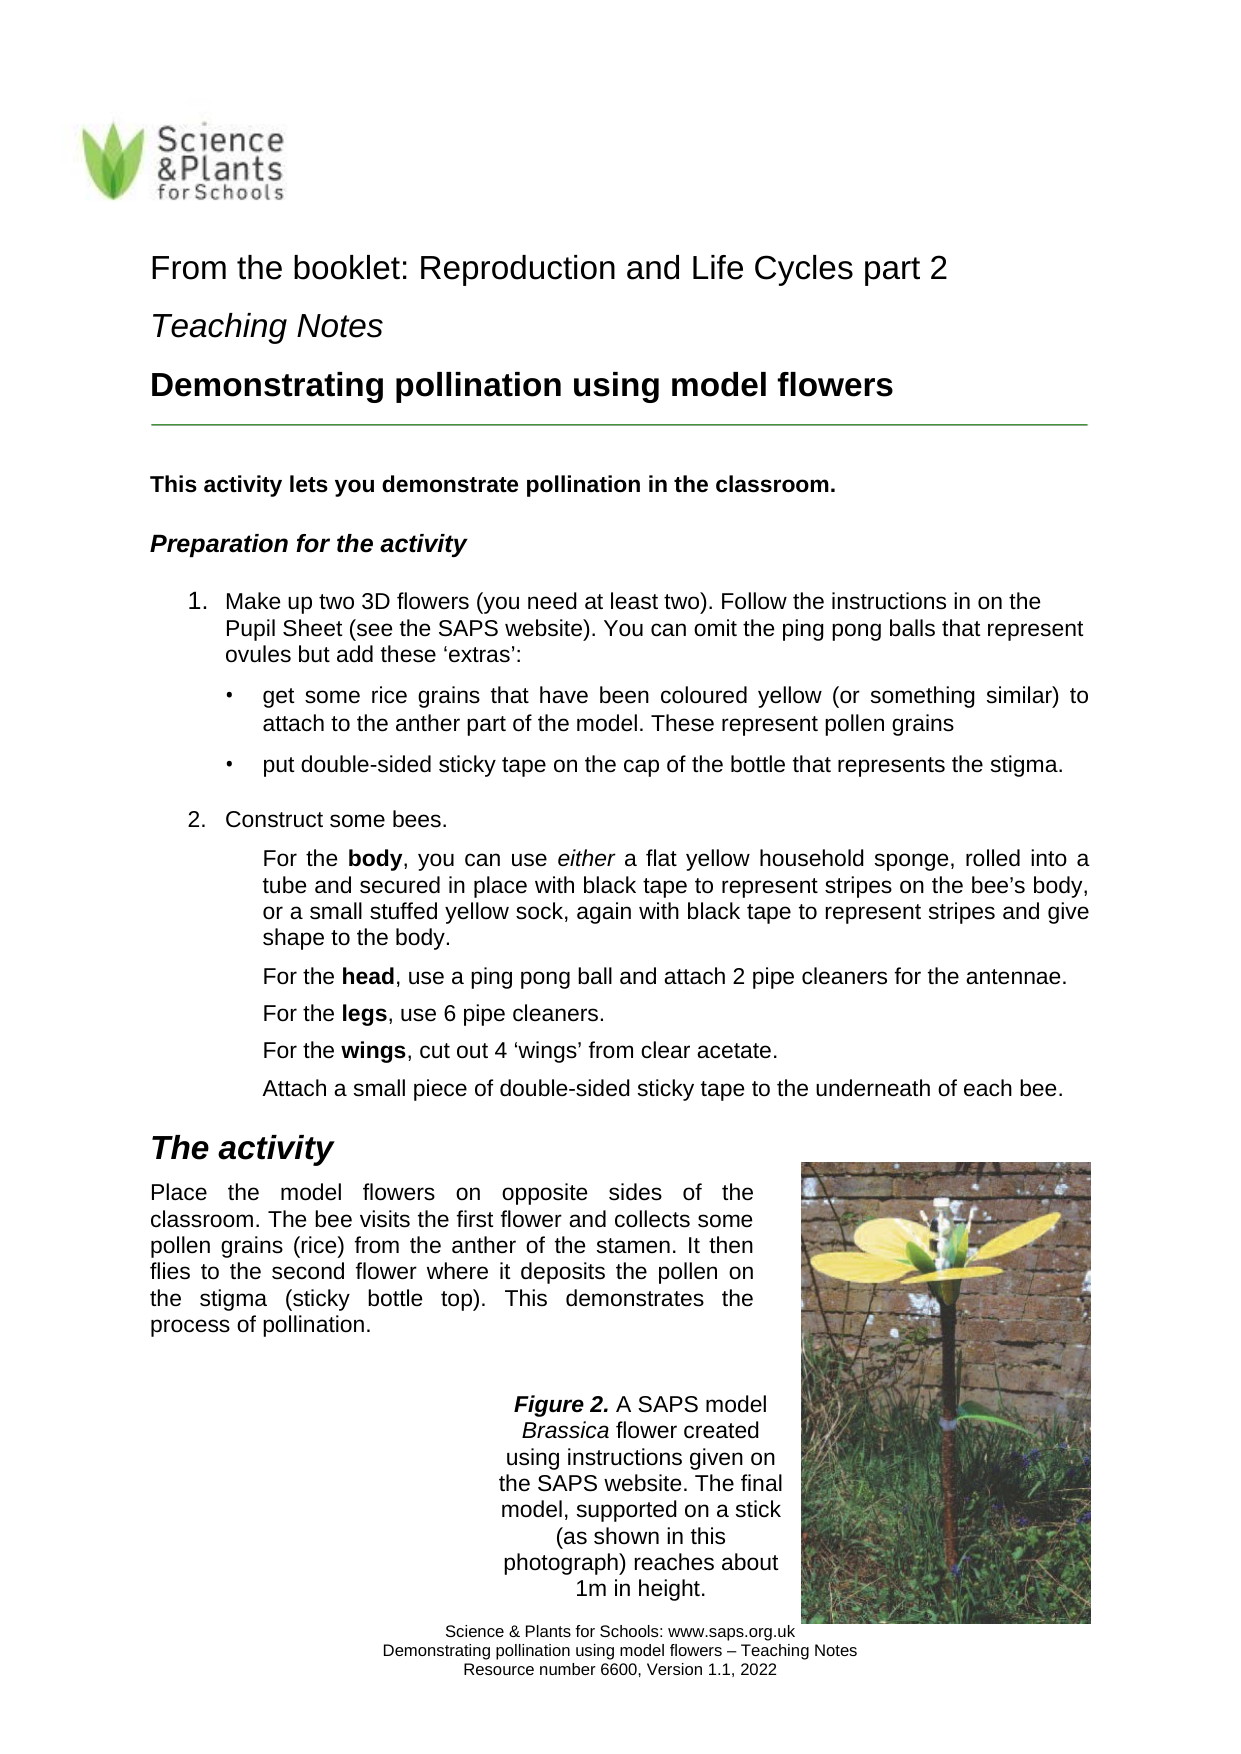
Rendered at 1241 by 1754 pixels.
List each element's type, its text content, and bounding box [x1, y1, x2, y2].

text For the wings, cut out 4 ‘wings’ from clear acetate. [187, 1037, 1090, 1063]
picture [801, 1162, 1091, 1624]
picture [150, 424, 1091, 430]
text From the booklet: Reproduction and Life Cycles part 2 [150, 248, 1090, 287]
subtitle Preparation for the activity [150, 528, 1090, 557]
picture [61, 75, 306, 249]
subtitle The activity [150, 1128, 1090, 1167]
subtitle Place the model flowers on opposite sides of the classroom. The bee visits the first flower and collects some pollen grains (rice) from the anther of the stamen. It then flies to the second flower where it deposits the pollen on the stigma (sticky bottle top). This demonstrates the process of pollination. [150, 1179, 801, 1337]
list get some rice grains that have been coloured yellow (or something similar) to attach to the anther part of the model. These represent pollen grains [225, 679, 1090, 737]
subtitle Make up two 3D flowers (you need at least two). Follow the instructions in on the Pupil Sheet (see the SAPS website). You can omit the ping pong balls that represent ovules but add these ‘extras’: [187, 586, 1090, 667]
text Teaching Notes [150, 307, 1090, 345]
text Attach a small piece of double-sided sticky tape to the underneath of each bee. [187, 1075, 1090, 1101]
list Construct some bees. [187, 806, 1090, 832]
text For the head, use a ping pong ball and attach 2 pipe cleaners for the antennae. For the legs, use 6 pipe cleaners. [262, 963, 1090, 1026]
list put double-sided sticky tape on the cap of the bottle that represents the stigma. [225, 748, 1090, 779]
text Demonstrating pollination using model flowers [150, 365, 1090, 403]
text For the body, you can use either a flat yellow household sponge, rolled into a tube and secured in place with black tape to represent stripes on the bee’s body, or a small stuffed yellow sock, again with black tape to represent stripes and give shape to the body. [262, 845, 1090, 951]
text This activity lets you demonstrate pollination in the classroom. [150, 430, 1090, 497]
